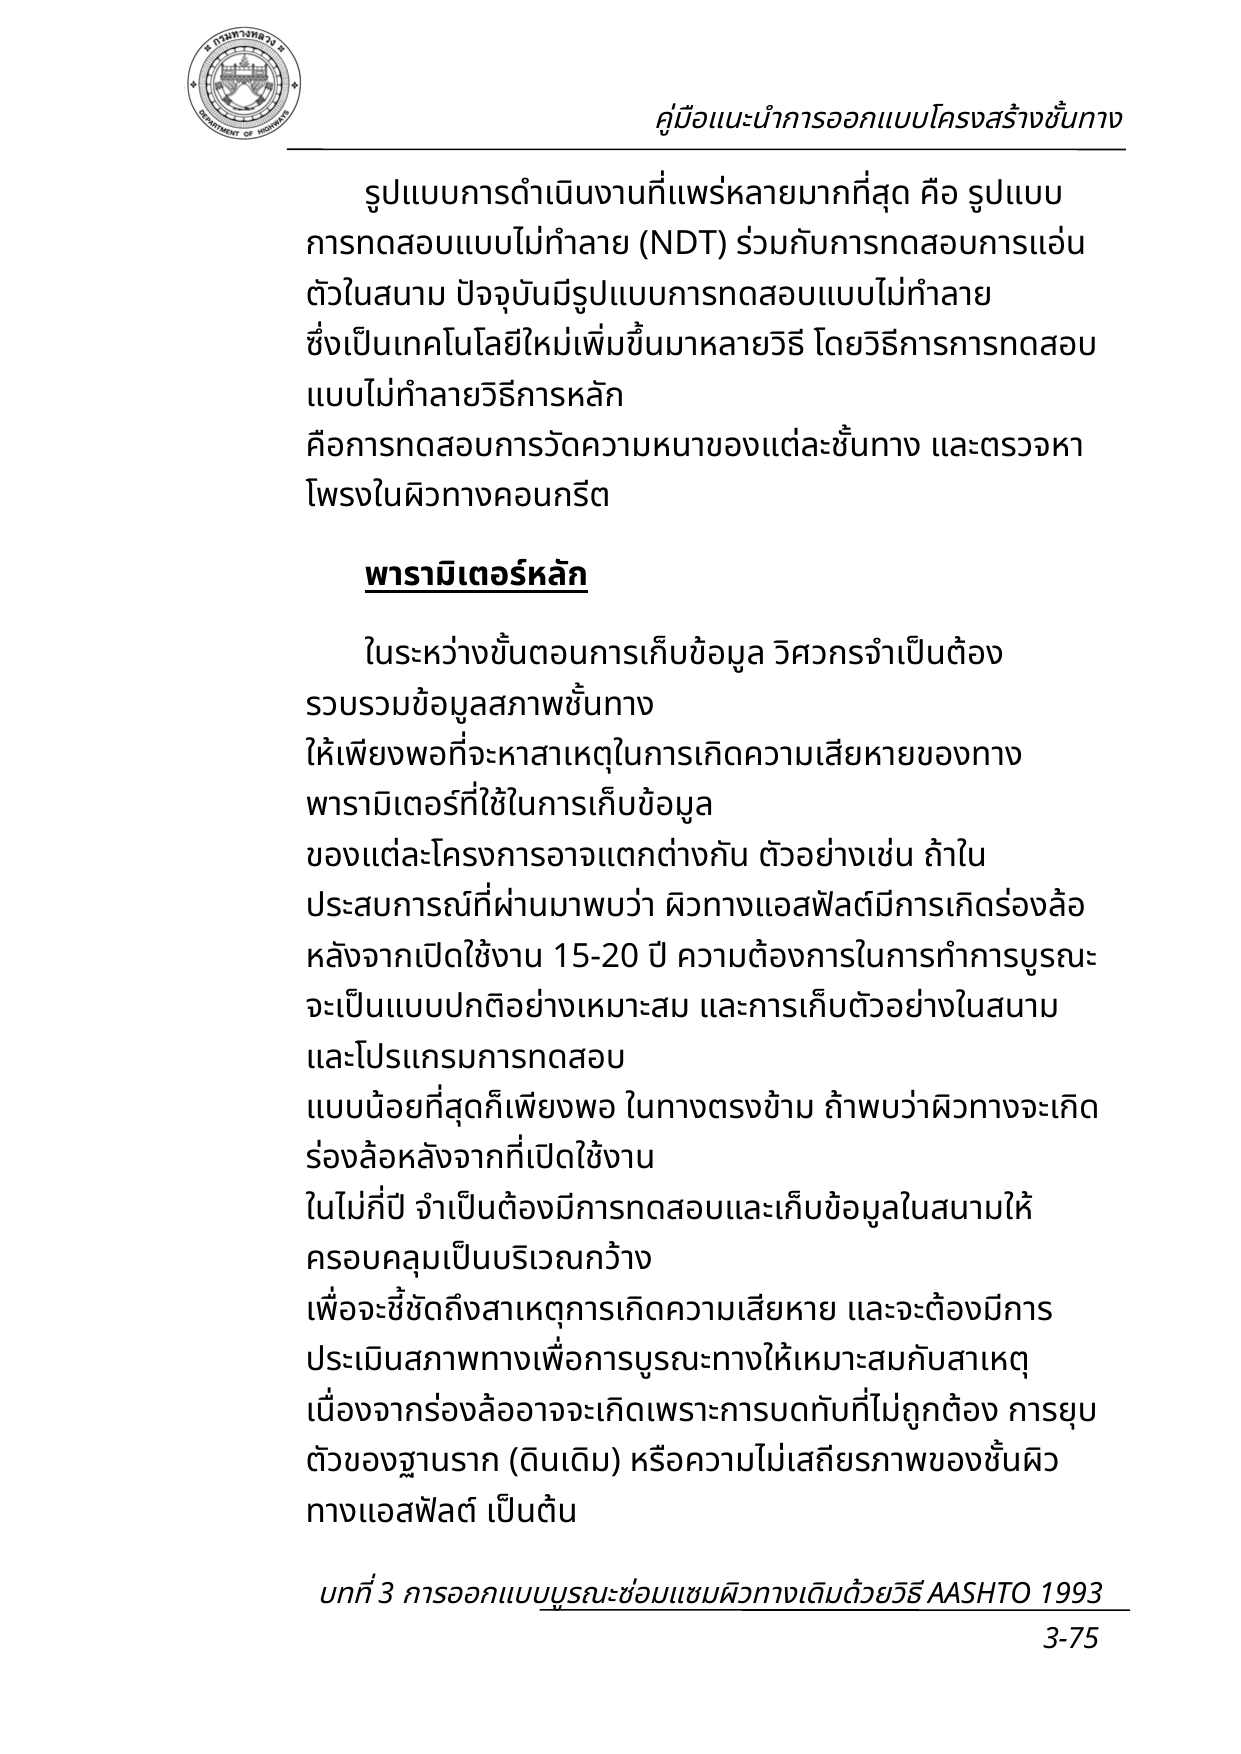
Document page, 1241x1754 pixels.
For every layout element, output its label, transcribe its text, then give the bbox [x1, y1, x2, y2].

text ในระหว่างขั้นตอนการเก็บข้อมูล วิศวกรจำเป็นต้องรวบรวมข้อมูลสภาพชั้นทาง ให้เพียงพอที่จะหาสาเหตุในการเกิดความเสียหายของทาง พารามิเตอร์ที่ใช้ในการเก็บข้อมูล ของแต่ละโครงการอาจแตกต่างกัน ตัวอย่างเช่น ถ้าในประสบการณ์ที่ผ่านมาพบว่า ผิวทางแอสฟัลต์มีการเกิดร่องล้อหลังจากเปิดใช้งาน 15-20 ปี ความต้องการในการทำการบูรณะ จะเป็นแบบปกติอย่างเหมาะสม และการเก็บตัวอย่างในสนามและโปรแกรมการทดสอบ แบบน้อยที่สุดก็เพียงพอ ในทางตรงข้าม ถ้าพบว่าผิวทางจะเกิดร่องล้อหลังจากที่เปิดใช้งาน ในไม่กี่ปี จำเป็นต้องมีการทดสอบและเก็บข้อมูลในสนามให้ครอบคลุมเป็นบริเวณกว้าง เพื่อจะชี้ชัดถึงสาเหตุการเกิดความเสียหาย และจะต้องมีการประเมินสภาพทางเพื่อการบูรณะทางให้เหมาะสมกับสาเหตุ เนื่องจากร่องล้ออาจจะเกิดเพราะการบดทับที่ไม่ถูกต้อง การยุบตัวของฐานราก (ดินเดิม) หรือความไม่เสถียรภาพของชั้นผิวทางแอสฟัลต์ เป็นต้น [305, 629, 1106, 1537]
text พารามิเตอร์หลัก [305, 550, 1106, 601]
picture [184, 24, 304, 143]
text รูปแบบการดำเนินงานที่แพร่หลายมากที่สุด คือ รูปแบบการทดสอบแบบไม่ทำลาย (NDT) ร่วมกับการทดสอบการแอ่นตัวในสนาม ปัจจุบันมีรูปแบบการทดสอบแบบไม่ทำลาย ซึ่งเป็นเทคโนโลยีใหม่เพิ่มขึ้นมาหลายวิธี โดยวิธีการการทดสอบแบบไม่ทำลายวิธีการหลัก คือการทดสอบการวัดความหนาของแต่ละชั้นทาง และตรวจหาโพรงในผิวทางคอนกรีต [305, 169, 1106, 522]
